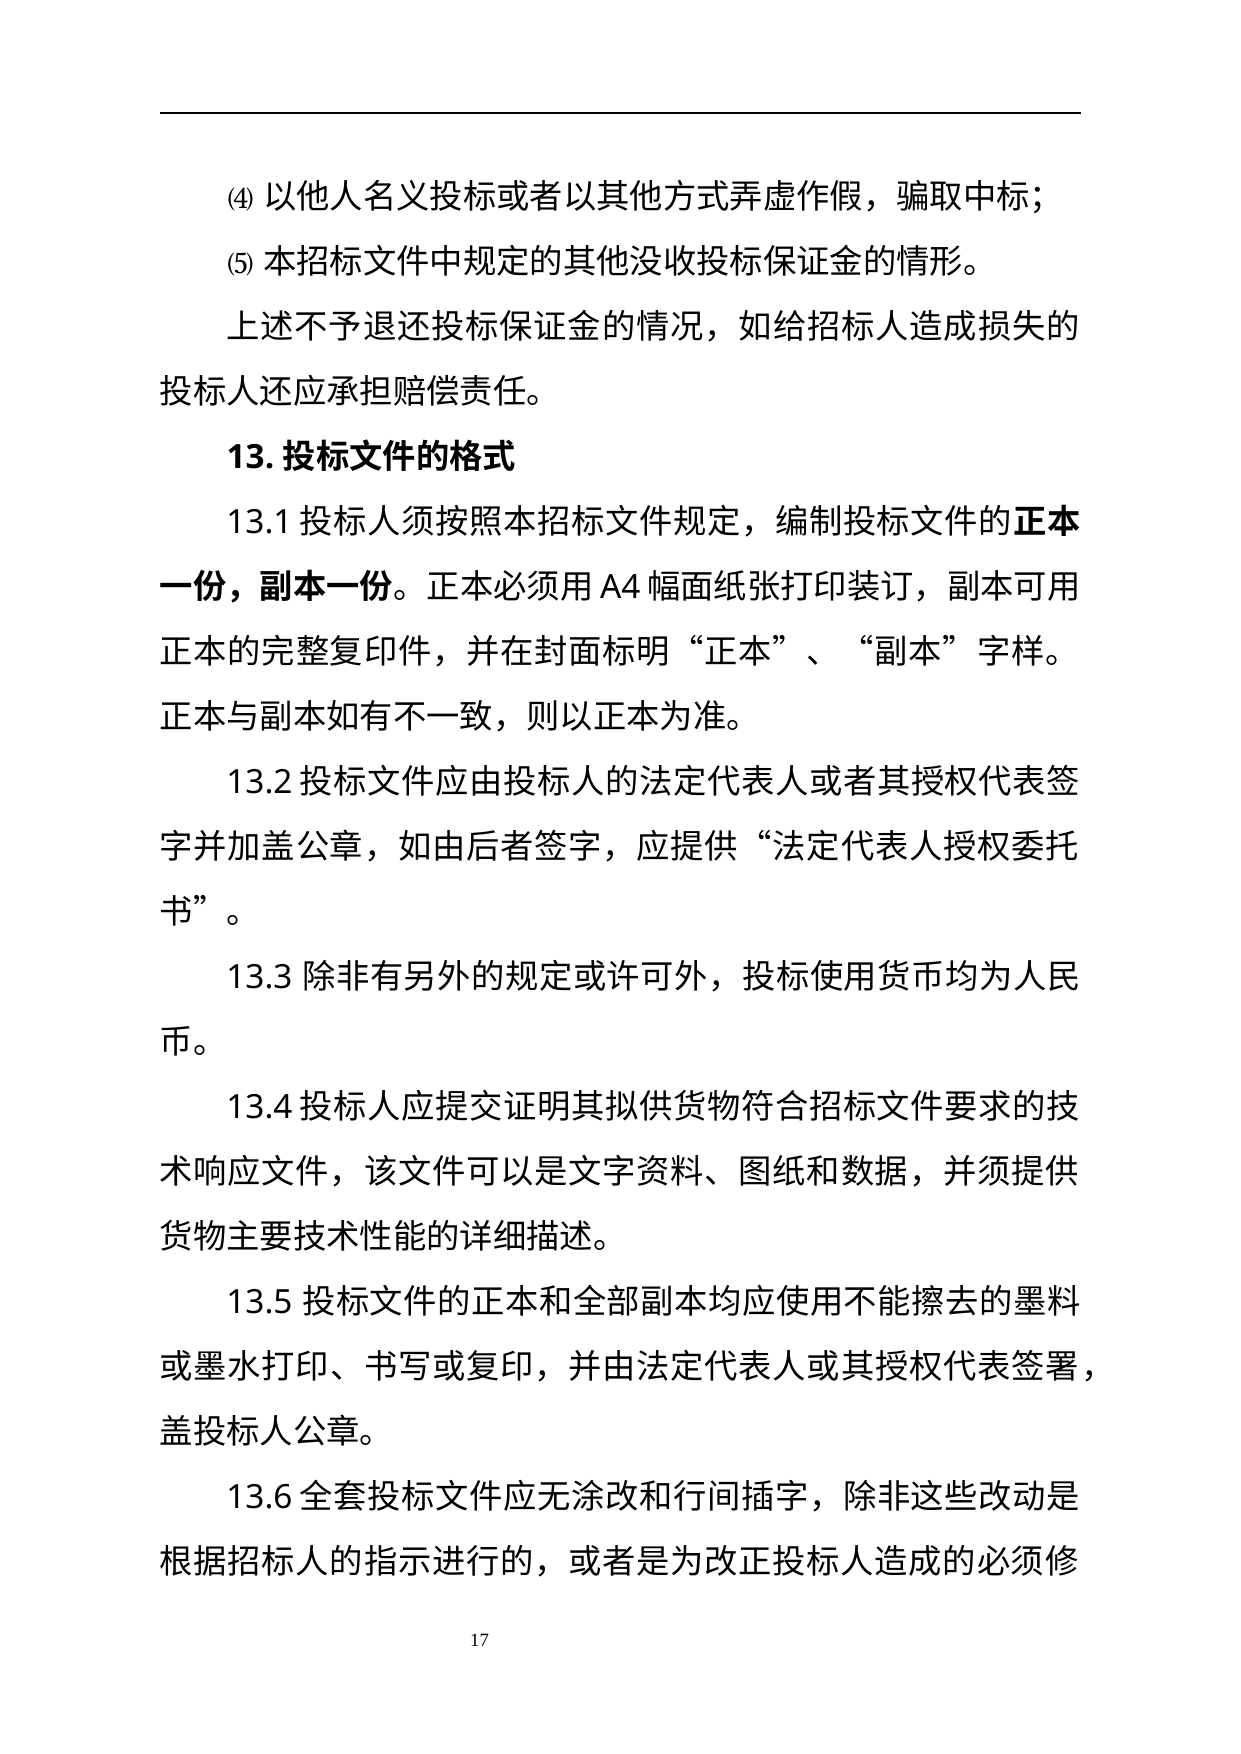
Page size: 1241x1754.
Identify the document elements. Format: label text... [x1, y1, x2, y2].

text 上述不予退还投标保证金的情况，如给招标人造成损失的，投标人还应承担赔偿责任。 [159, 292, 1081, 422]
text ⑷ 以他人名义投标或者以其他方式弄虚作假，骗取中标； [159, 162, 1081, 227]
text 13.5 投标文件的正本和全部副本均应使用不能擦去的墨料或墨水打印、书写或复印，并由法定代表人或其授权代表签署，盖投标人公章。 [159, 1267, 1081, 1462]
text 13.3 除非有另外的规定或许可外，投标使用货币均为人民币。 [159, 942, 1081, 1072]
subtitle 13. 投标文件的格式 [159, 422, 1081, 487]
text 13.1投标人须按照本招标文件规定，编制投标文件的正本一份，副本一份。正本必须用A4幅面纸张打印装订，副本可用正本的完整复印件，并在封面标明“正本”、“副本”字样。正本与副本如有不一致，则以正本为准。 [159, 487, 1081, 747]
text 13.2投标文件应由投标人的法定代表人或者其授权代表签字并加盖公章，如由后者签字，应提供“法定代表人授权委托书”。 [159, 747, 1081, 942]
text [159, 1462, 1081, 1592]
text 13.4投标人应提交证明其拟供货物符合招标文件要求的技术响应文件，该文件可以是文字资料、图纸和数据，并须提供货物主要技术性能的详细描述。 [159, 1072, 1081, 1267]
text ⑸ 本招标文件中规定的其他没收投标保证金的情形。 [159, 227, 1081, 292]
